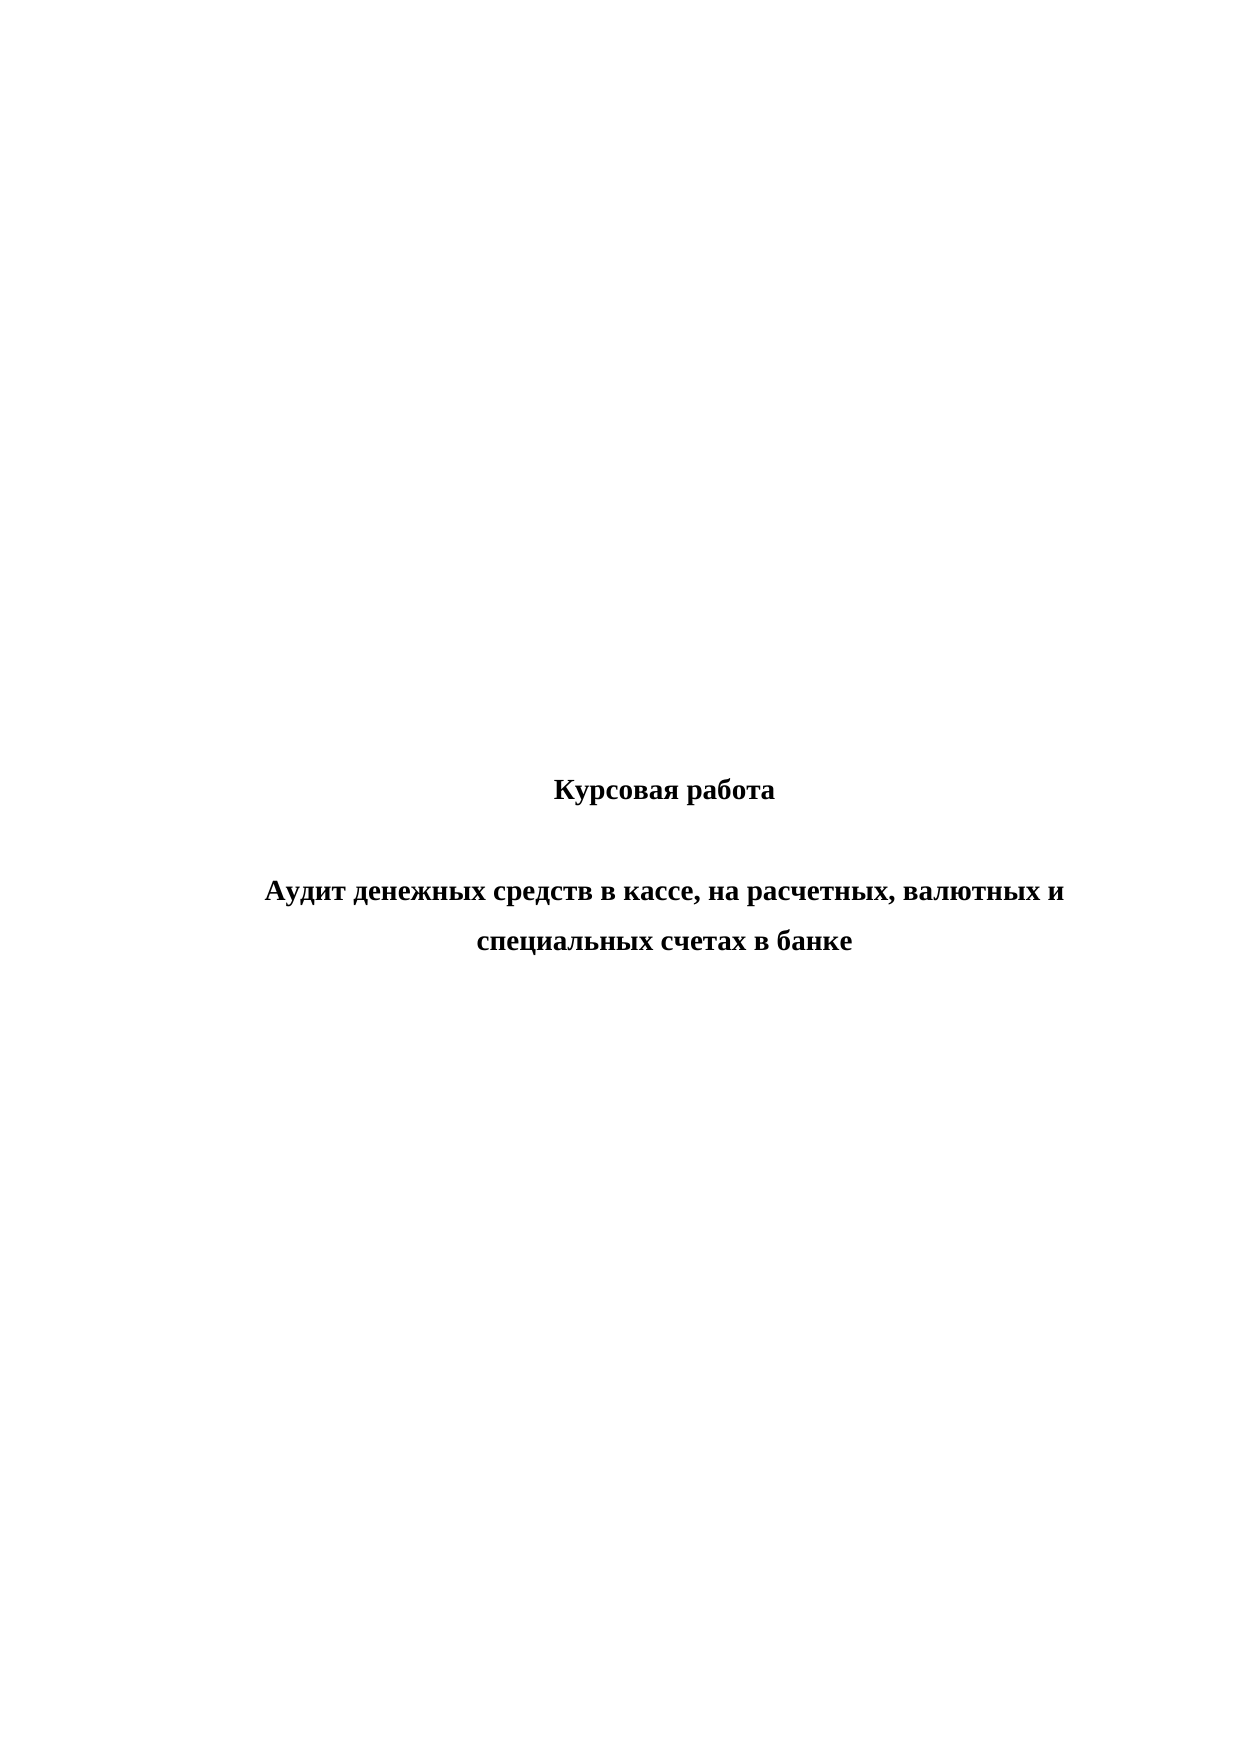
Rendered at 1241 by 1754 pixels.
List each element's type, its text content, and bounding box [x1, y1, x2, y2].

text Курсовая работа [177, 772, 1152, 806]
text Аудит денежных средств в кассе, на расчетных, валютных и специальных счетах в банке [177, 873, 1152, 957]
